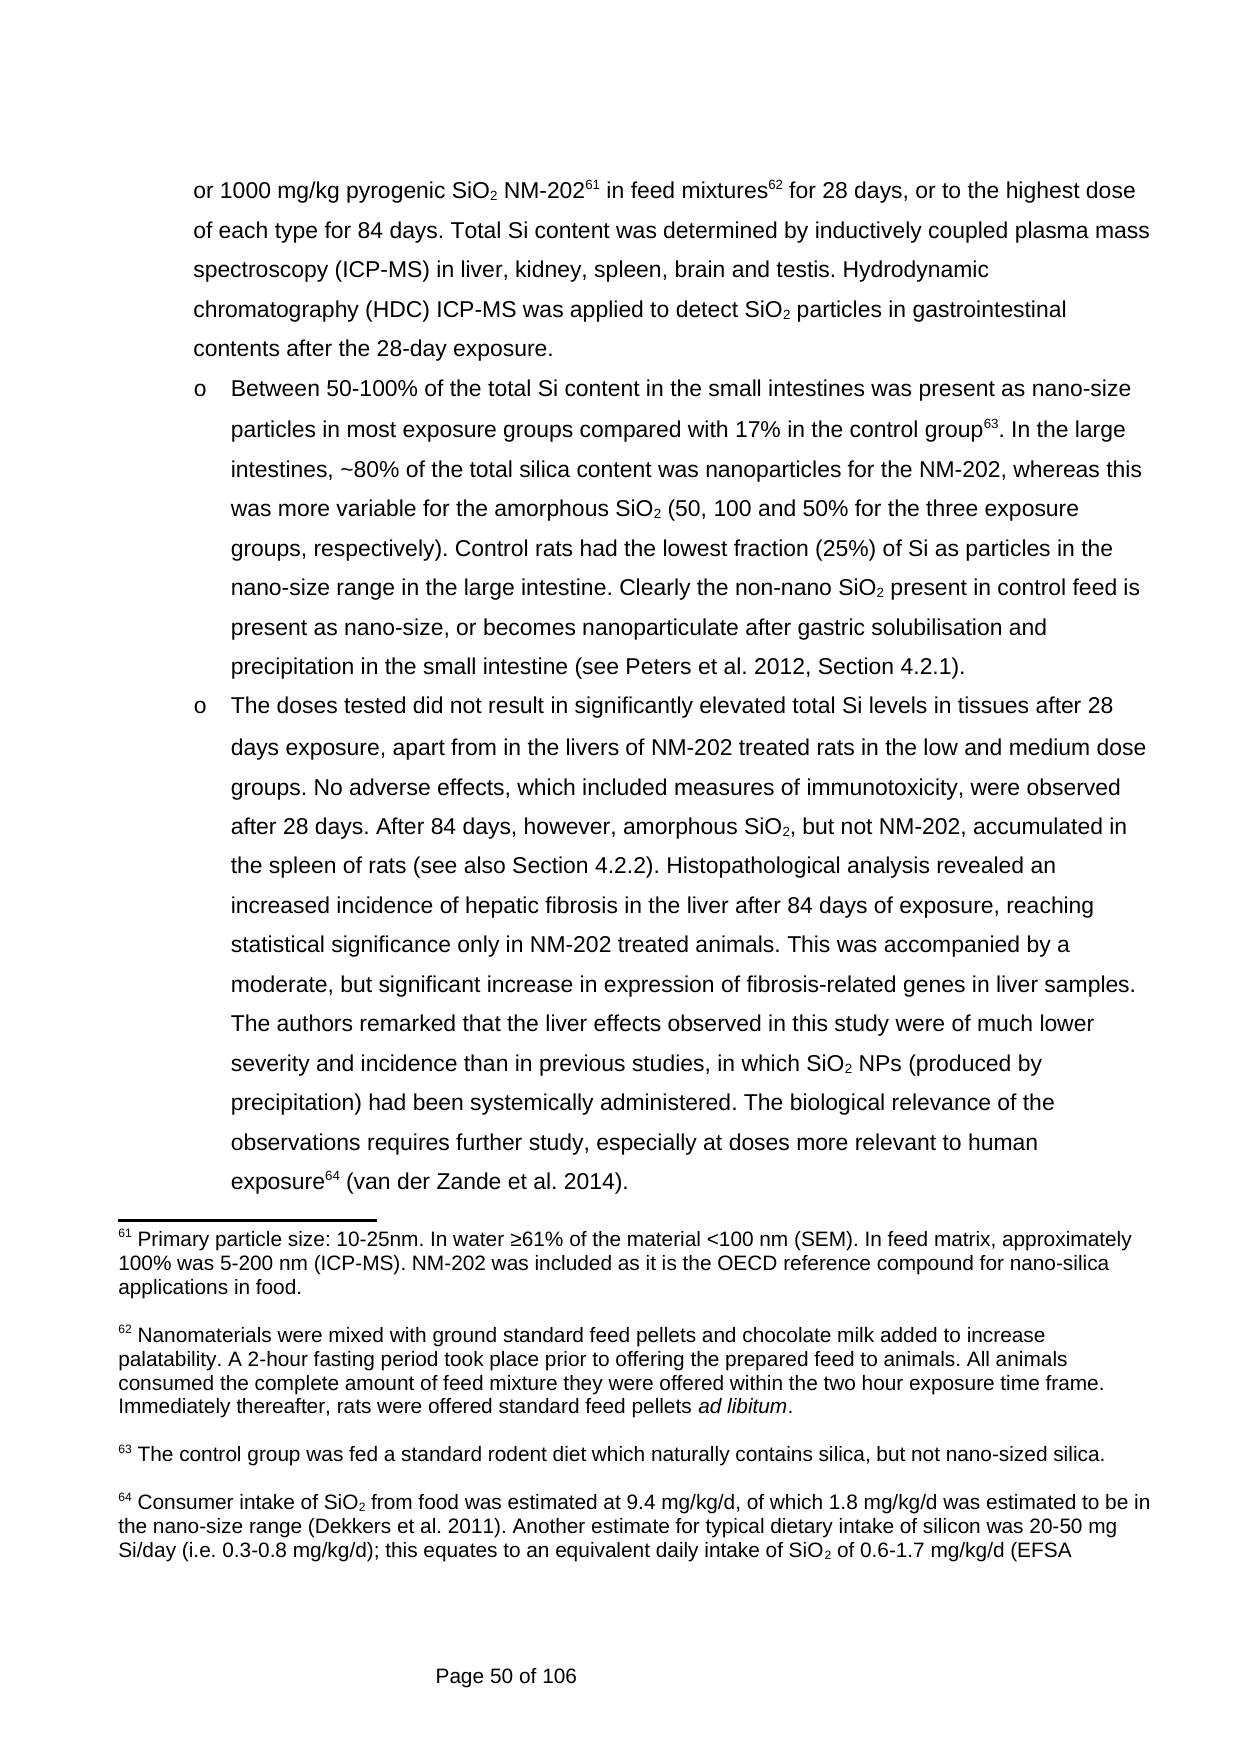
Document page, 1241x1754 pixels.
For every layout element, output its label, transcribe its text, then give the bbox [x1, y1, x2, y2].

list Between 50-100% of the total Si content in the small intestines was present as nano-size particles in most exposure groups compared with 17% in the control group. In the large intestines, ~80% of the total silica content was nanoparticles for the NM-202, whereas this was more variable for the amorphous SiO2 (50, 100 and 50% for the three exposure groups, respectively). Control rats had the lowest fraction (25%) of Si as particles in the nano-size range in the large intestine. Clearly the non-nano SiO2 present in control feed is present as nano-size, or becomes nanoparticulate after gastric solubilisation and precipitation in the small intestine (see Peters et al. 2012, Section 4.2.1). [193, 375, 1152, 679]
list van der Zande et al. (2014) exposed rats via diet to 100, 1000, or 2500 mg/kg/d of commercially available food-grade hydrophilic pyrogenic amorphous SiO2 NMs or to 100, 500 or 1000 mg/kg pyrogenic SiO2 NM-202 in feed mixtures for 28 days, or to the highest dose of each type for 84 days. Total Si content was determined by inductively coupled plasma mass spectroscopy (ICP-MS) in liver, kidney, spleen, brain and testis. Hydrodynamic chromatography (HDC) ICP-MS was applied to detect SiO2 particles in gastrointestinal contents after the 28-day exposure. [156, 177, 1152, 362]
list The doses tested did not result in significantly elevated total Si levels in tissues after 28 days exposure, apart from in the livers of NM-202 treated rats in the low and medium dose groups. No adverse effects, which included measures of immunotoxicity, were observed after 28 days. After 84 days, however, amorphous SiO2, but not NM-202, accumulated in the spleen of rats (see also Section 4.2.2). Histopathological analysis revealed an increased incidence of hepatic fibrosis in the liver after 84 days of exposure, reaching statistical significance only in NM-202 treated animals. This was accompanied by a moderate, but significant increase in expression of fibrosis-related genes in liver samples. The authors remarked that the liver effects observed in this study were of much lower severity and incidence than in previous studies, in which SiO2 NPs (produced by precipitation) had been systemically administered. The biological relevance of the observations requires further study, especially at doses more relevant to human exposure (van der Zande et al. 2014). [193, 692, 1152, 1194]
